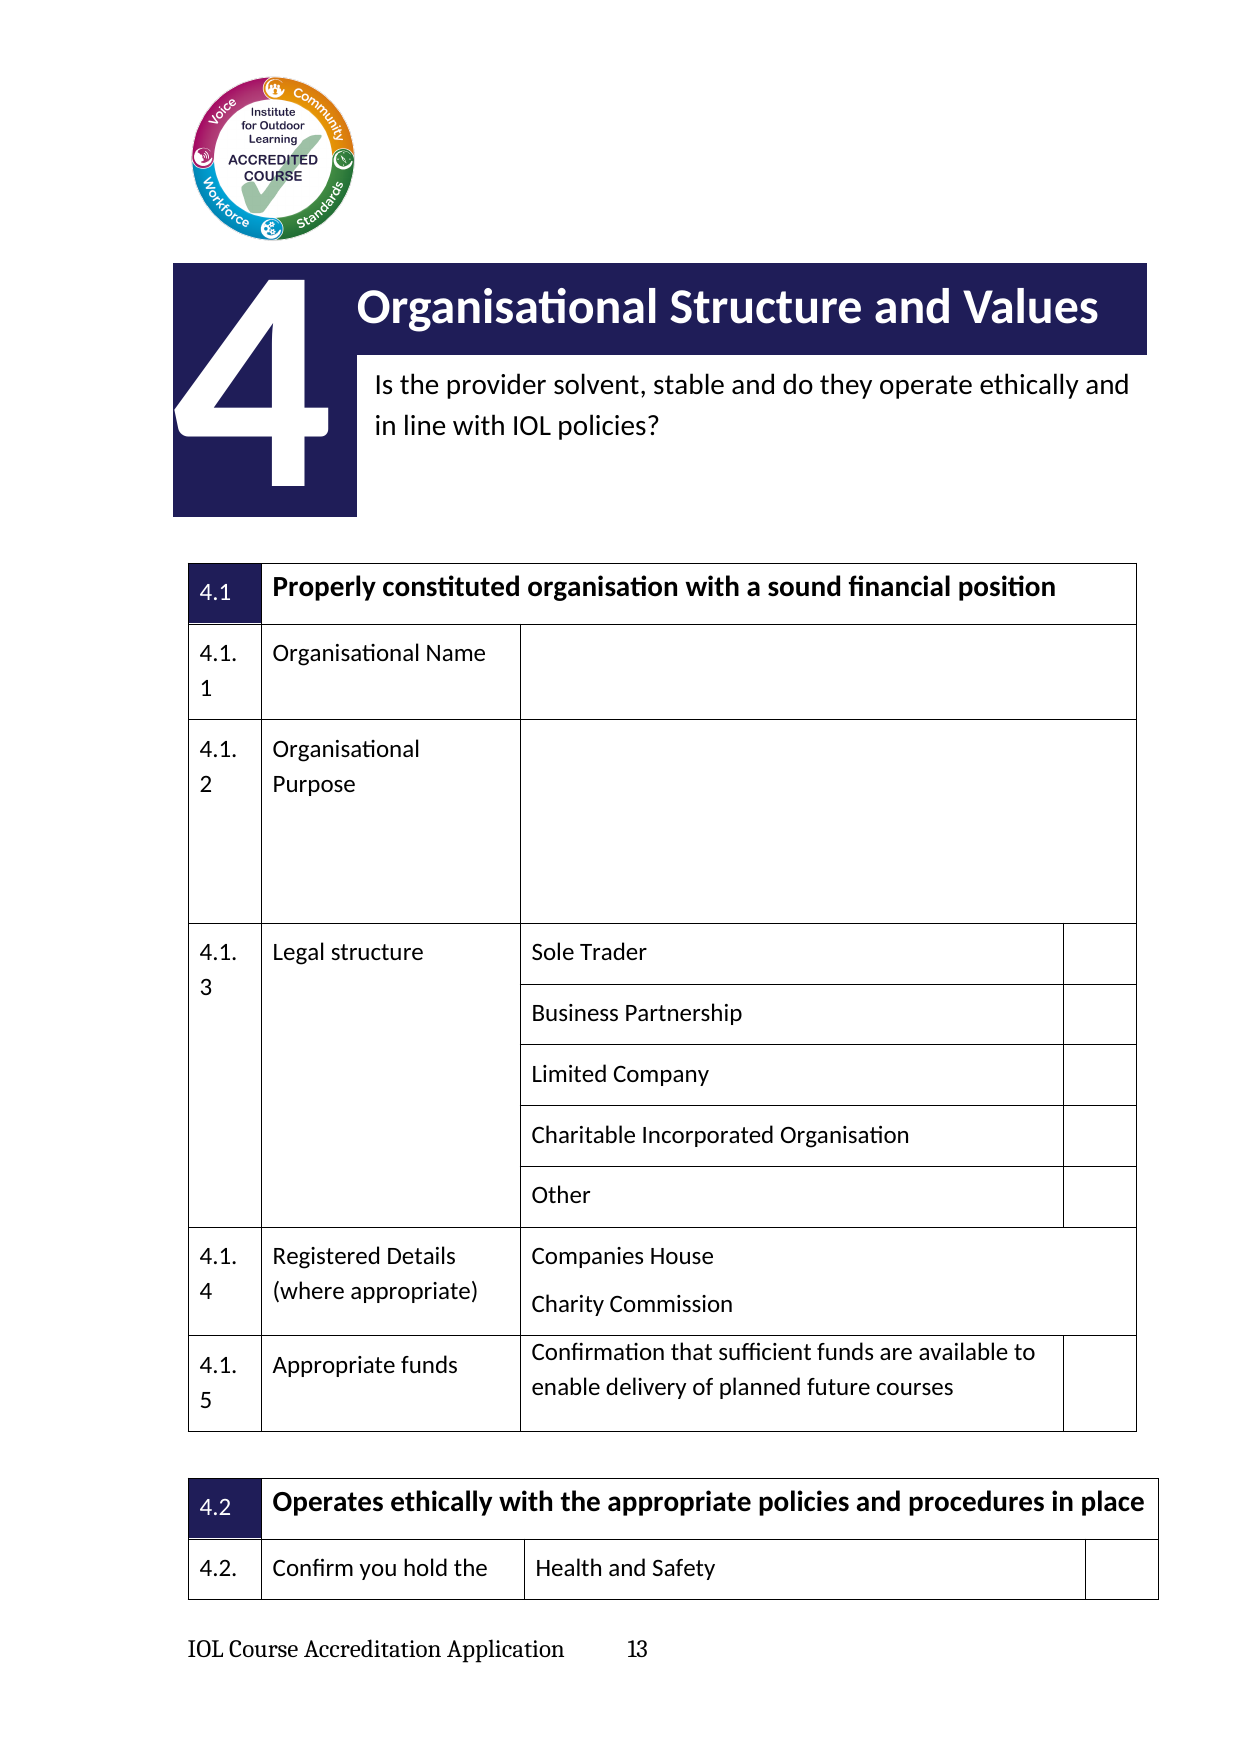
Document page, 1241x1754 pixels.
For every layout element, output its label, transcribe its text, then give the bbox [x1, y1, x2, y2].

table_cell [1064, 1106, 1136, 1166]
table_cell [1064, 924, 1136, 983]
table_cell [521, 720, 1136, 923]
table_cell Charitable Incorporated Organisation [521, 1106, 1063, 1166]
table_cell Business Partnership [521, 985, 1063, 1044]
table_cell Appropriate funds [262, 1336, 520, 1431]
table_cell [1064, 1167, 1136, 1227]
table_cell 4.1.4 [189, 1228, 261, 1335]
table_header Properly constituted organisation with a sound financial position [262, 564, 1136, 623]
table_cell [1086, 1540, 1158, 1599]
table_cell 4.1.2 [189, 720, 261, 923]
table_cell Other [521, 1167, 1063, 1227]
table_header Organisational Structure and Values [357, 263, 1147, 355]
table_cell Is the provider solvent, stable and do they operate ethically and in line with IOL policies? [357, 355, 1147, 517]
table_cell Health and Safety [525, 1540, 1085, 1599]
table_cell 4.1.1 [189, 625, 261, 719]
table_header 4.2 [189, 1479, 261, 1538]
table_cell Confirmation that sufficient funds are available to enable delivery of planned future courses [521, 1336, 1063, 1431]
table_cell 4.2.1 [189, 1540, 261, 1599]
table_cell 4.1.3 [189, 924, 261, 1227]
table_cell Sole Trader [521, 924, 1063, 983]
table_cell [521, 625, 1136, 719]
table_cell [1064, 1045, 1136, 1105]
table_cell Companies House Charity Commission [521, 1228, 1136, 1335]
table_cell Limited Company [521, 1045, 1063, 1105]
picture [187, 73, 359, 244]
table_cell [1064, 1336, 1136, 1431]
table_cell Organisational Purpose [262, 720, 520, 923]
table_header 4.1 [189, 564, 261, 623]
table_cell 4.1.5 [189, 1336, 261, 1431]
table_cell Confirm you hold the following operational policies and procedures We do not need to see them, just to be assured that you hold them. [262, 1540, 524, 1599]
table_cell Registered Details (where appropriate) [262, 1228, 520, 1335]
table_cell Legal structure [262, 924, 520, 1227]
table_cell [1064, 985, 1136, 1044]
table_header Operates ethically with the appropriate policies and procedures in place [262, 1479, 1158, 1538]
table_cell Organisational Name [262, 625, 520, 719]
